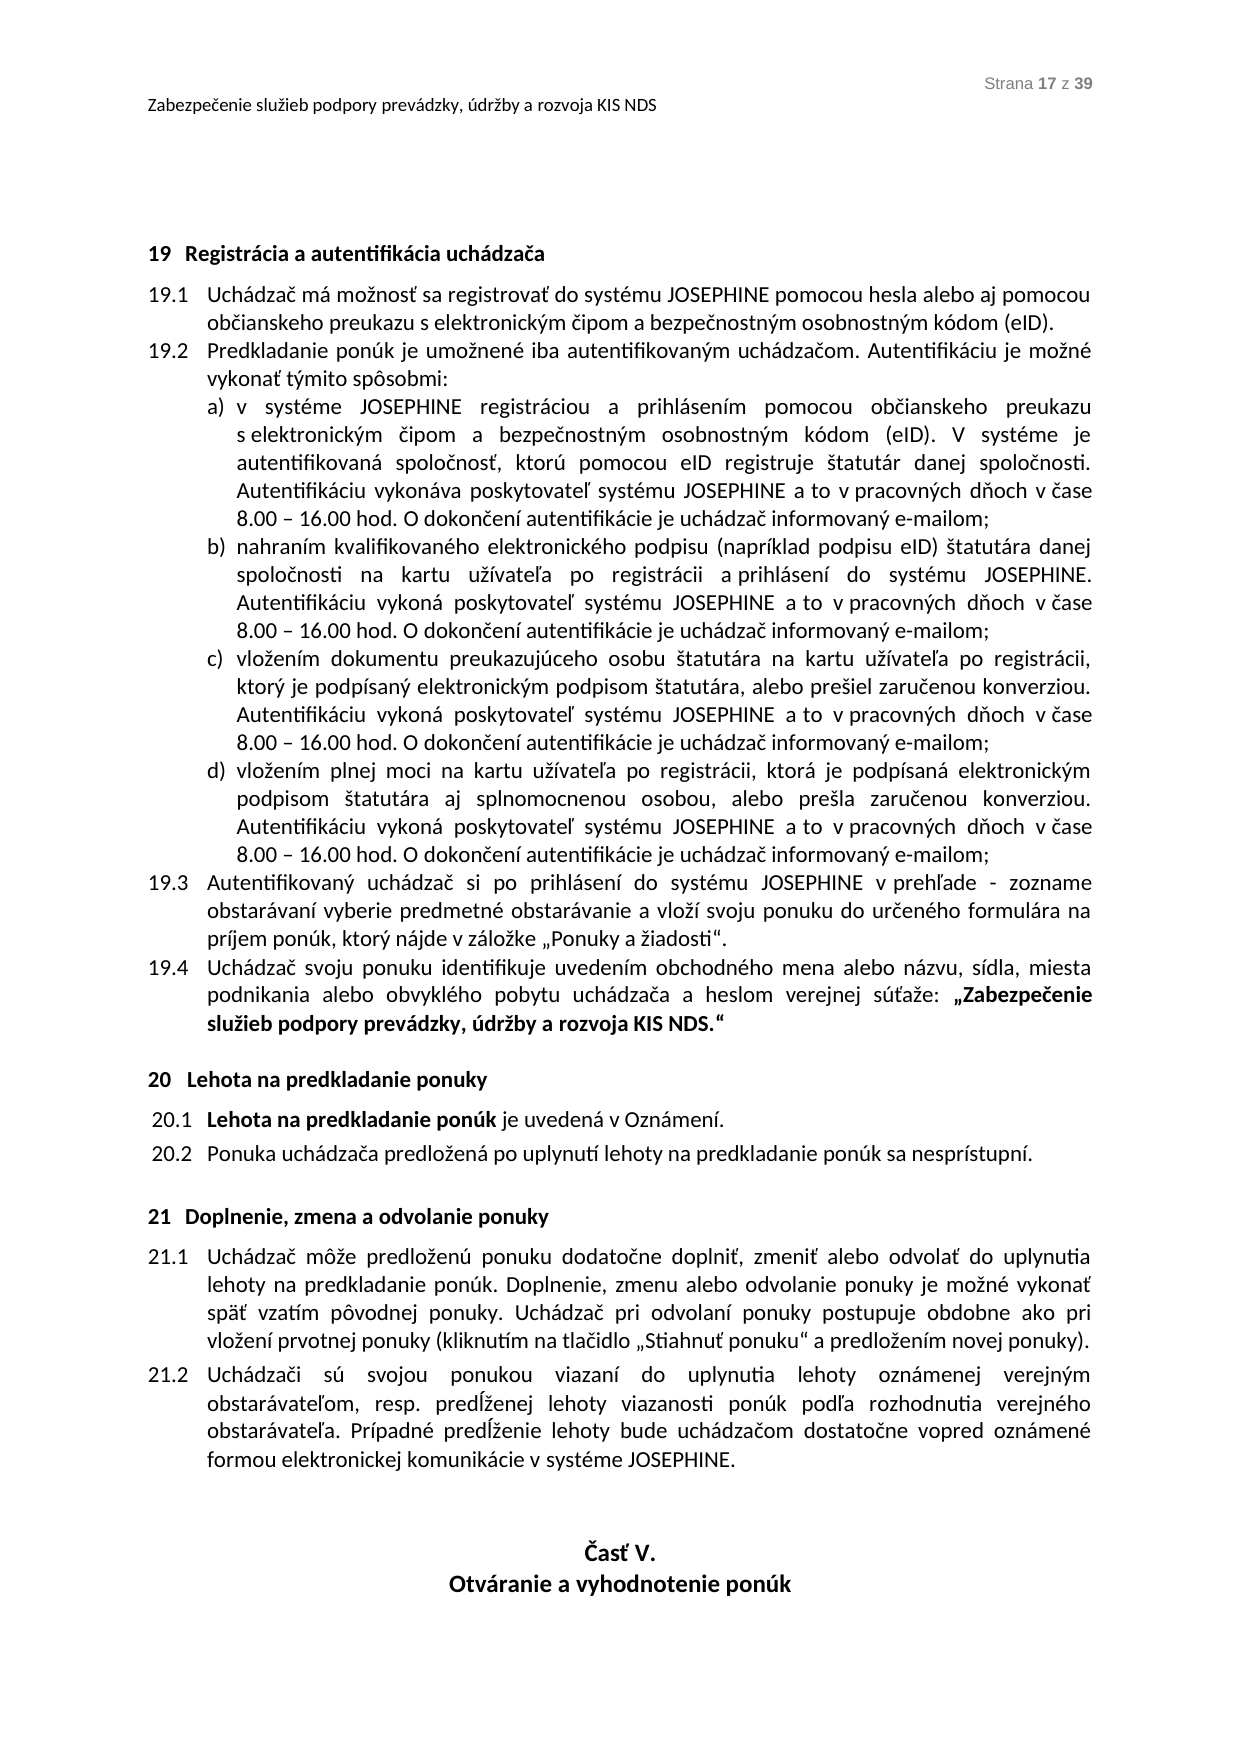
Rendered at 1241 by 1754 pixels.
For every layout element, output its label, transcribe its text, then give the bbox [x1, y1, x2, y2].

list Lehota na predkladanie ponúk je uvedená v Oznámení. [151, 1105, 1092, 1133]
subtitle Doplnenie, zmena a odvolanie ponuky [148, 1202, 1092, 1230]
subtitle Lehota na predkladanie ponuky [148, 1065, 1092, 1093]
list Uchádzači sú svojou ponukou viazaní do uplynutia lehoty oznámenej verejným obstarávateľom, resp. predĺženej lehoty viazanosti ponúk podľa rozhodnutia verejného obstarávateľa. Prípadné predĺženie lehoty bude uchádzačom dostatočne vopred oznámené formou elektronickej komunikácie v systéme JOSEPHINE. [148, 1361, 1092, 1473]
list Uchádzač má možnosť sa registrovať do systému JOSEPHINE pomocou hesla alebo aj pomocou občianskeho preukazu s elektronickým čipom a bezpečnostným osobnostným kódom (eID). [148, 280, 1092, 336]
list Predkladanie ponúk je umožnené iba autentifikovaným uchádzačom. Autentifikáciu je možné vykonať týmito spôsobmi: [148, 336, 1092, 392]
list Ponuka uchádzača predložená po uplynutí lehoty na predkladanie ponúk sa nesprístupní. [151, 1139, 1092, 1167]
list vložením dokumentu preukazujúceho osobu štatutára na kartu užívateľa po registrácii, ktorý je podpísaný elektronickým podpisom štatutára, alebo prešiel zaručenou konverziou. Autentifikáciu vykoná poskytovateľ systému JOSEPHINE a to v pracovných dňoch v čase 8.00 – 16.00 hod. O dokončení autentifikácie je uchádzač informovaný e-mailom; [207, 644, 1092, 756]
subtitle Časť V. [148, 1537, 1092, 1568]
list v systéme JOSEPHINE registráciou a prihlásením pomocou občianskeho preukazu s elektronickým čipom a bezpečnostným osobnostným kódom (eID). V systéme je autentifikovaná spoločnosť, ktorú pomocou eID registruje štatutár danej spoločnosti. Autentifikáciu vykonáva poskytovateľ systému JOSEPHINE a to v pracovných dňoch v čase 8.00 – 16.00 hod. O dokončení autentifikácie je uchádzač informovaný e-mailom; [207, 392, 1092, 532]
subtitle Registrácia a autentifikácia uchádzača [148, 239, 1092, 268]
list vložením plnej moci na kartu užívateľa po registrácii, ktorá je podpísaná elektronickým podpisom štatutára aj splnomocnenou osobou, alebo prešla zaručenou konverziou. Autentifikáciu vykoná poskytovateľ systému JOSEPHINE a to v pracovných dňoch v čase 8.00 – 16.00 hod. O dokončení autentifikácie je uchádzač informovaný e-mailom; [207, 756, 1092, 868]
subtitle Otváranie a vyhodnotenie ponúk [148, 1568, 1092, 1598]
list nahraním kvalifikovaného elektronického podpisu (napríklad podpisu eID) štatutára danej spoločnosti na kartu užívateľa po registrácii a prihlásení do systému JOSEPHINE. Autentifikáciu vykoná poskytovateľ systému JOSEPHINE a to v pracovných dňoch v čase 8.00 – 16.00 hod. O dokončení autentifikácie je uchádzač informovaný e-mailom; [207, 532, 1092, 644]
list Uchádzač môže predloženú ponuku dodatočne doplniť, zmeniť alebo odvolať do uplynutia lehoty na predkladanie ponúk. Doplnenie, zmenu alebo odvolanie ponuky je možné vykonať späť vzatím pôvodnej ponuky. Uchádzač pri odvolaní ponuky postupuje obdobne ako pri vložení prvotnej ponuky (kliknutím na tlačidlo „Stiahnuť ponuku“ a predložením novej ponuky). [148, 1242, 1092, 1354]
list Autentifikovaný uchádzač si po prihlásení do systému JOSEPHINE v prehľade - zozname obstarávaní vyberie predmetné obstarávanie a vloží svoju ponuku do určeného formulára na príjem ponúk, ktorý nájde v záložke „Ponuky a žiadosti“. [148, 868, 1092, 953]
list Uchádzač svoju ponuku identifikuje uvedením obchodného mena alebo názvu, sídla, miesta podnikania alebo obvyklého pobytu uchádzača a heslom verejnej súťaže: „Zabezpečenie služieb podpory prevádzky, údržby a rozvoja KIS NDS.“ [148, 953, 1092, 1037]
